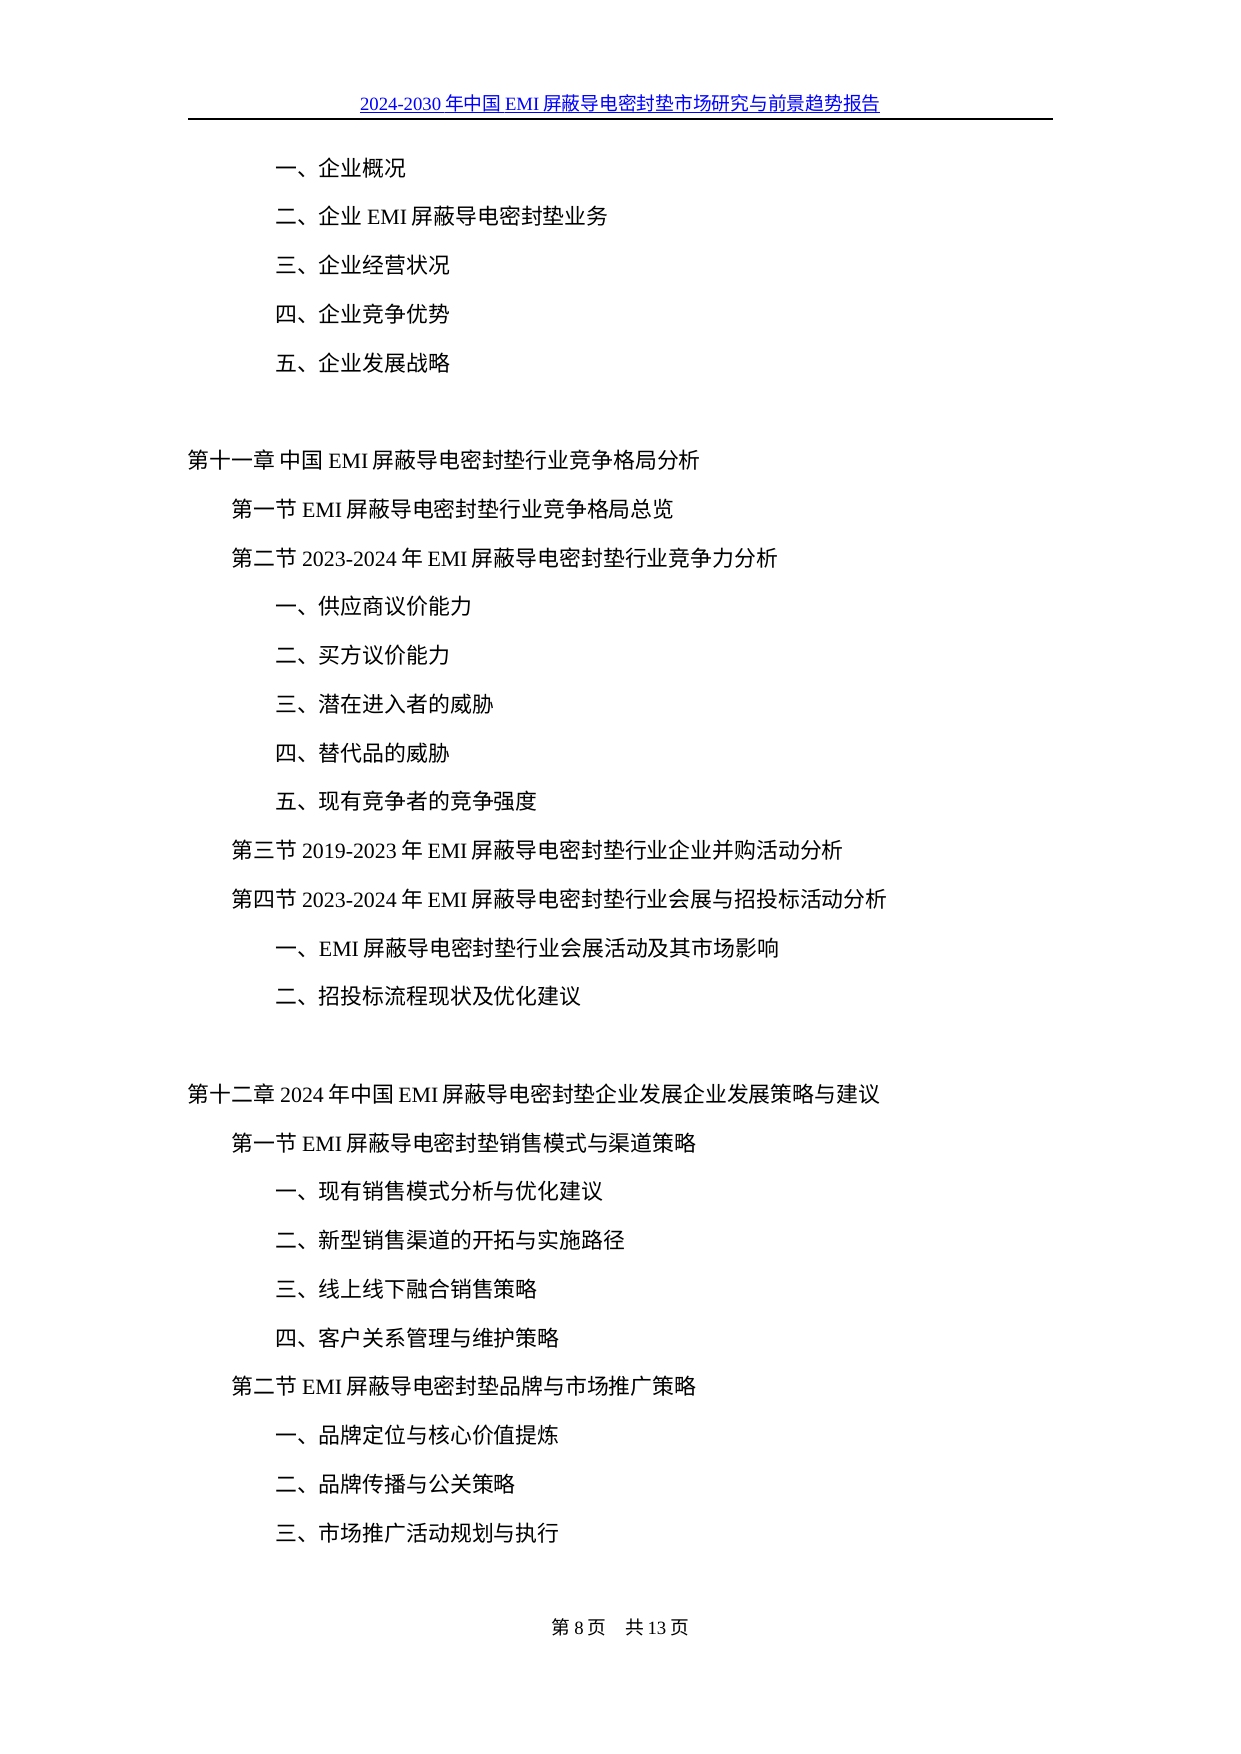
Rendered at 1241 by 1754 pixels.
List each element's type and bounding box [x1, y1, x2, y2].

text [187, 150, 1053, 1548]
